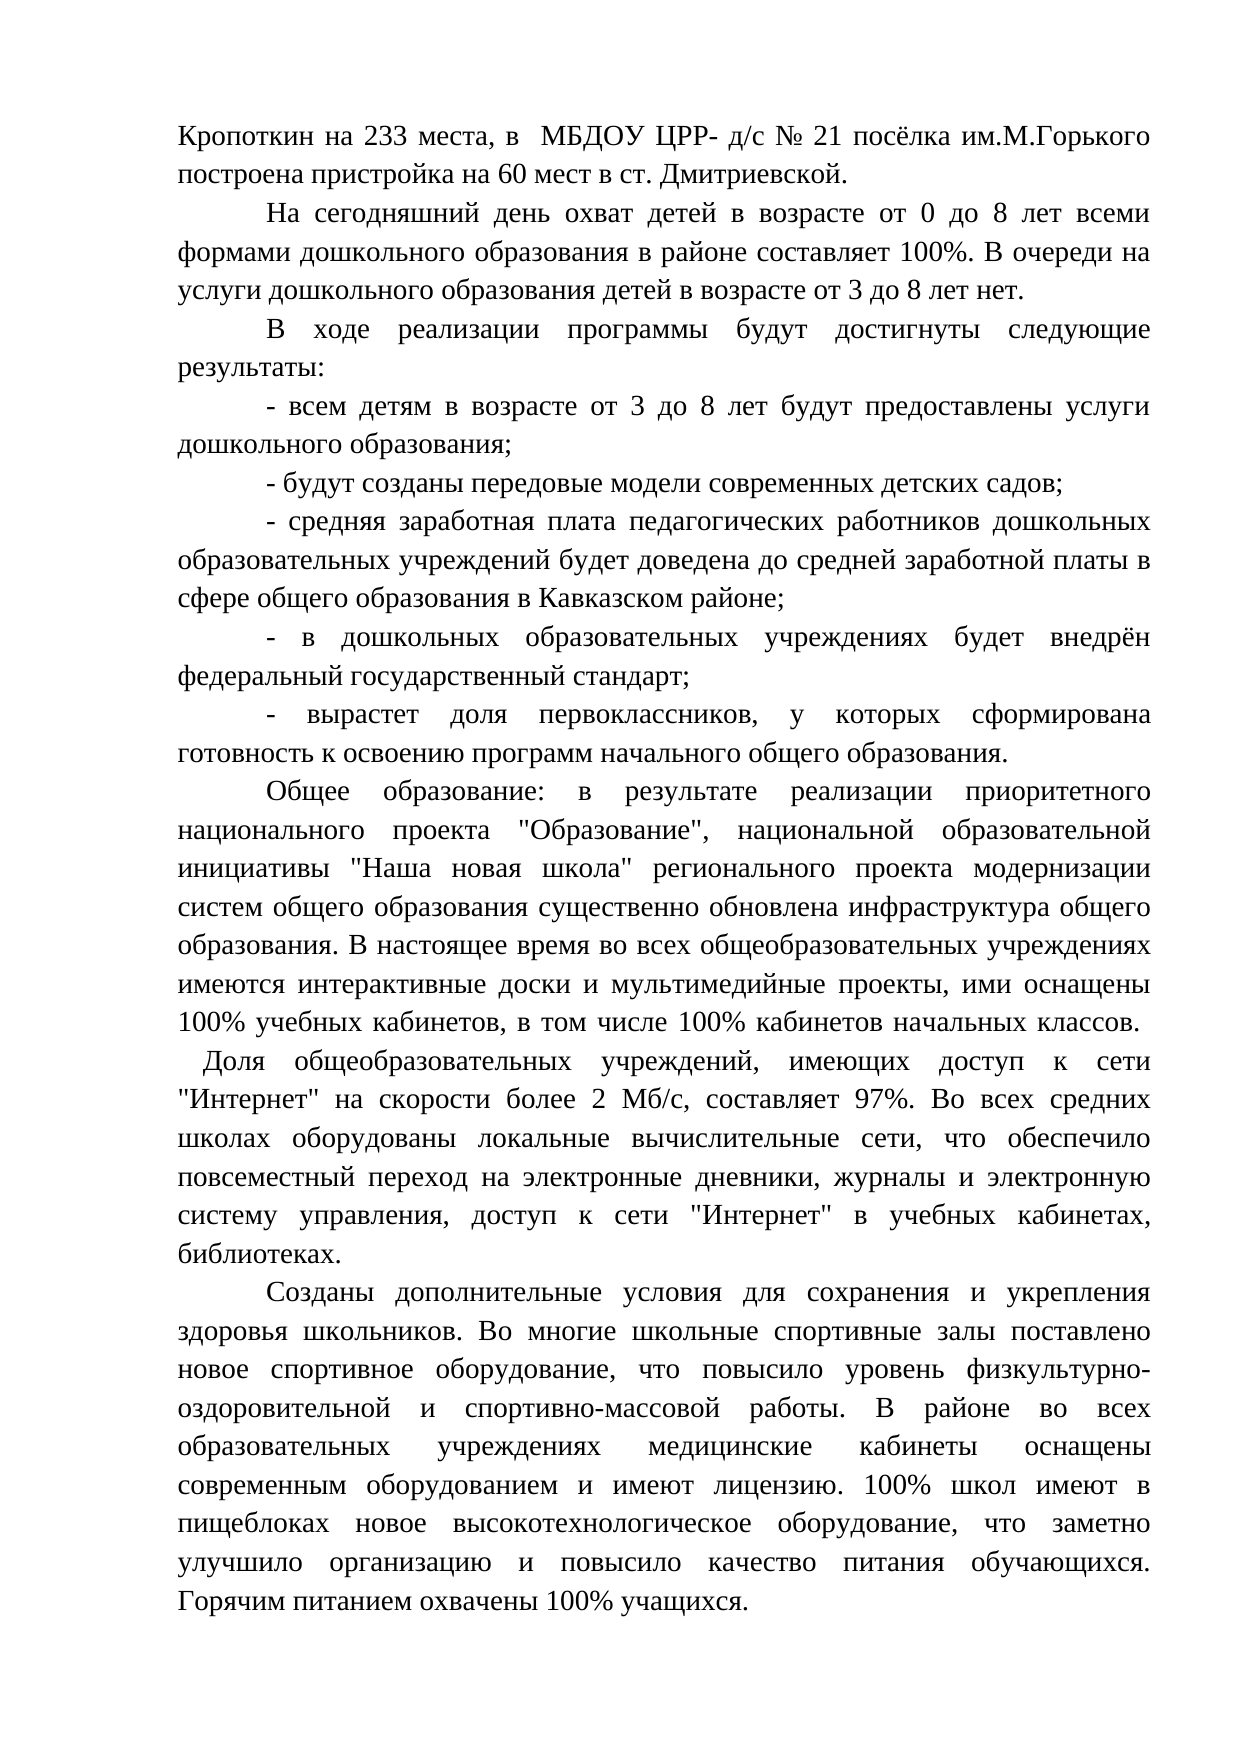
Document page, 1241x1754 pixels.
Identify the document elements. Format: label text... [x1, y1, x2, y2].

text В ходе реализации программы будут достигнуты следующие результаты: [177, 311, 1152, 383]
text Созданы дополнительные условия для сохранения и укрепления здоровья школьников. Во многие школьные спортивные залы поставлено новое спортивное оборудование, что повысило уровень физкультурно-оздоровительной и спортивно-массовой работы. В районе во всех образовательных учреждениях медицинские кабинеты оснащены современным оборудованием и имеют лицензию. 100% школ имеют в пищеблоках новое высокотехнологическое оборудование, что заметно улучшило организацию и повысило качество питания обучающихся. Горячим питанием охвачены 100% учащихся. [177, 1274, 1152, 1616]
text Общее образование: в результате реализации приоритетного национального проекта "Образование", национальной образовательной инициативы "Наша новая школа" регионального проекта модернизации систем общего образования существенно обновлена инфраструктура общего образования. В настоящее время во всех общеобразовательных учреждениях имеются интерактивные доски и мультимедийные проекты, ими оснащены 100% учебных кабинетов, в том числе 100% кабинетов начальных классов. Доля общеобразовательных учреждений, имеющих доступ к сети "Интернет" на скорости более 2 Мб/с, составляет 97%. Во всех средних школах оборудованы локальные вычислительные сети, что обеспечило повсеместный переход на электронные дневники, журналы и электронную систему управления, доступ к сети "Интернет" в учебных кабинетах, библиотеках. [177, 773, 1152, 1269]
text - вырастет доля первоклассников, у которых сформирована готовность к освоению программ начального общего образования. [177, 696, 1152, 768]
text На сегодняшний день охват детей в возрасте от 0 до 8 лет всеми формами дошкольного образования в районе составляет 100%. В очереди на услуги дошкольного образования детей в возрасте от 3 до 8 лет нет. [177, 195, 1152, 306]
text - в дошкольных образовательных учреждениях будет внедрён федеральный государственный стандарт; [177, 619, 1152, 691]
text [177, 118, 1152, 190]
text - всем детям в возрасте от 3 до 8 лет будут предоставлены услуги дошкольного образования; [177, 388, 1152, 460]
text - будут созданы передовые модели современных детских садов; [177, 465, 1152, 498]
text - средняя заработная плата педагогических работников дошкольных образовательных учреждений будет доведена до средней заработной платы в сфере общего образования в Кавказском районе; [177, 503, 1152, 614]
